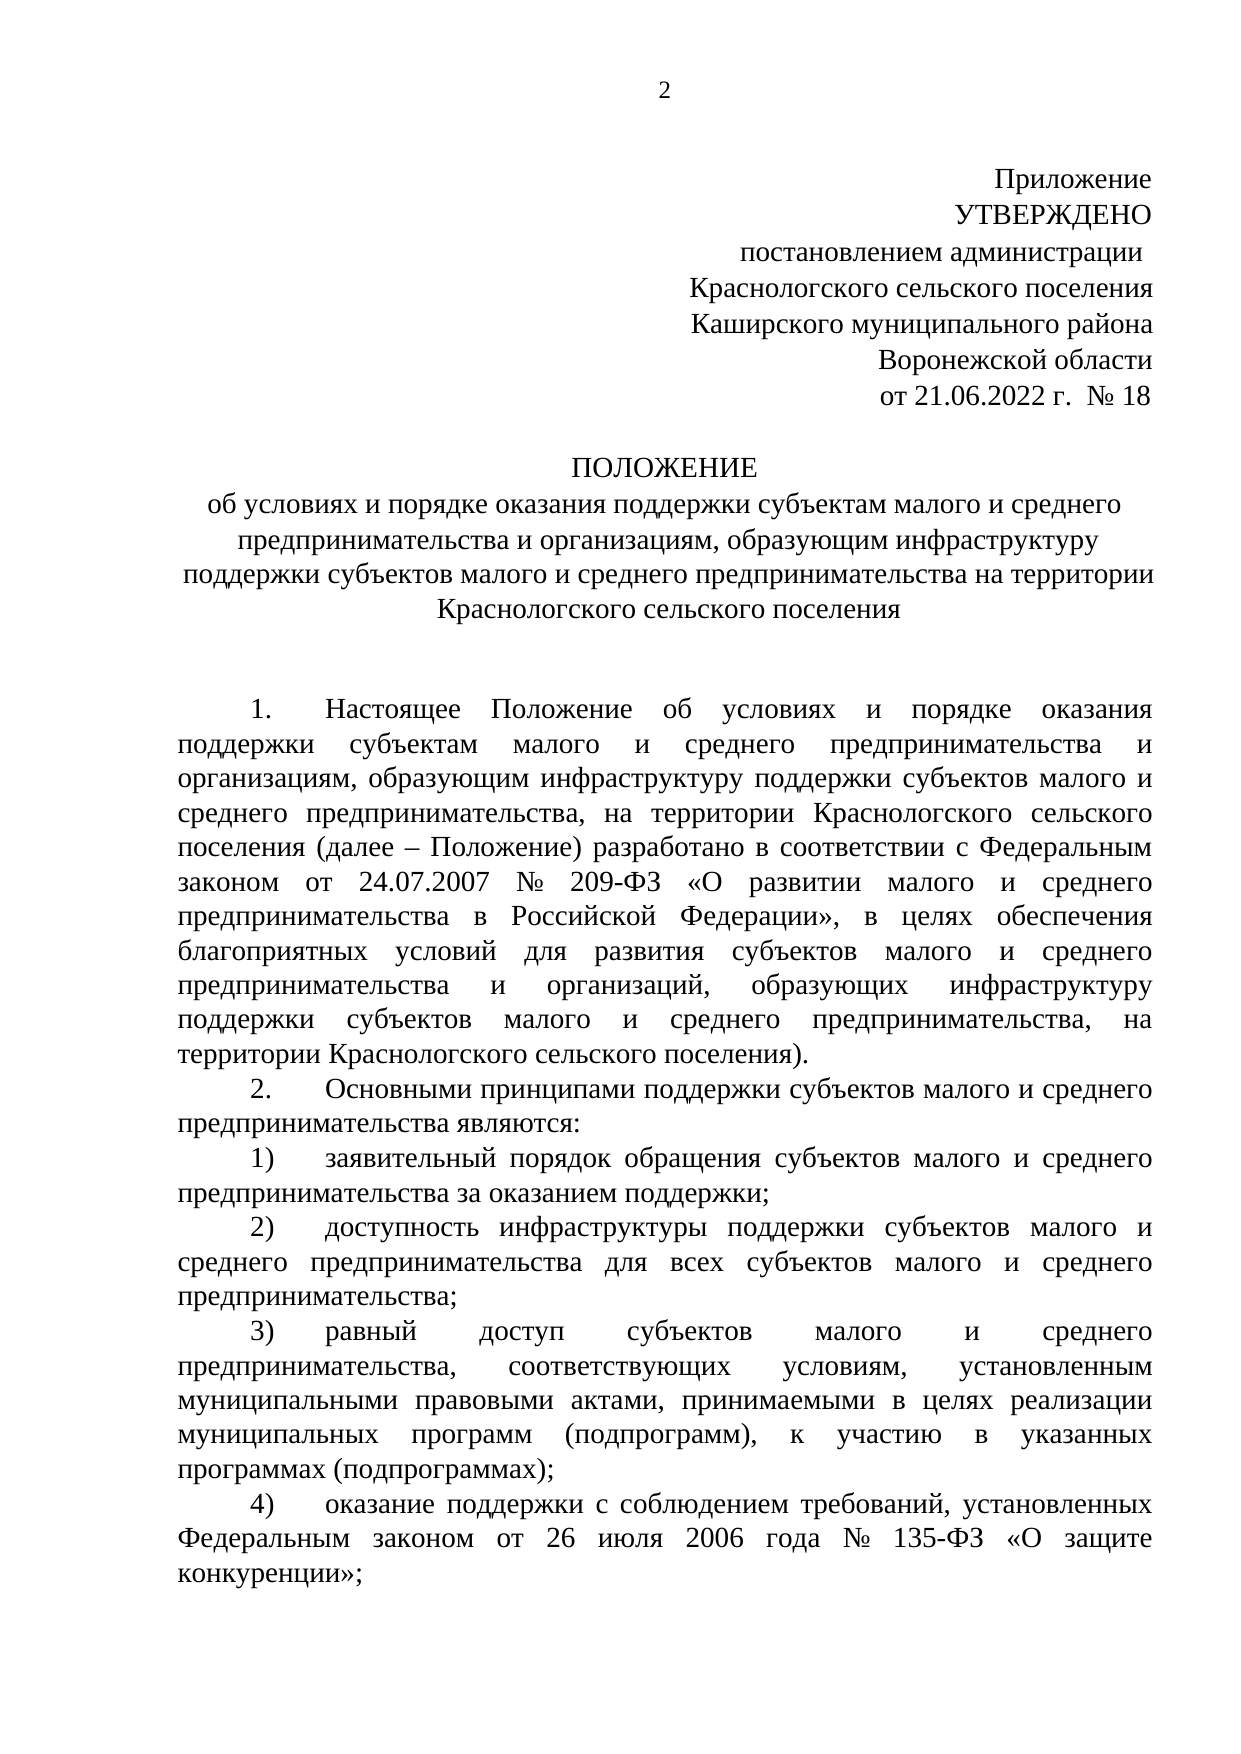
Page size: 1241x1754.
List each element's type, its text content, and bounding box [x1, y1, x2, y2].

text предпринимательства и организациям, образующим инфраструктуру поддержки субъектов малого и среднего предпринимательства на территории Краснологского сельского поселения [180, 522, 1156, 624]
text Каширского муниципального района [177, 306, 1153, 339]
list Основными принципами поддержки субъектов малого и среднего предпринимательства являются: [177, 1071, 1153, 1139]
text ПОЛОЖЕНИЕ [180, 451, 1148, 484]
text об условиях и порядке оказания поддержки субъектам малого и среднего [180, 486, 1148, 520]
list оказание поддержки с соблюдением требований, установленных Федеральным законом от 26 июля 2006 года № 135-ФЗ «О защите конкуренции»; [177, 1486, 1153, 1588]
text от 21.06.2022 г. № 18 [177, 378, 1153, 412]
text Краснологского сельского поселения [177, 270, 1153, 303]
text УТВЕРЖДЕНО [177, 197, 1152, 231]
list заявительный порядок обращения субъектов малого и среднего предпринимательства за оказанием поддержки; [177, 1140, 1153, 1208]
list равный доступ субъектов малого и среднего предпринимательства, соответствующих условиям, установленным муниципальными правовыми актами, принимаемыми в целях реализации муниципальных программ (подпрограмм), к участию в указанных программах (подпрограммах); [177, 1313, 1153, 1485]
list доступность инфраструктуры поддержки субъектов малого и среднего предпринимательства для всех субъектов малого и среднего предпринимательства; [177, 1209, 1153, 1312]
list Настоящее Положение об условиях и порядке оказания поддержки субъектам малого и среднего предпринимательства и организациям, образующим инфраструктуру поддержки субъектов малого и среднего предпринимательства, на территории Краснологского сельского поселения (далее – Положение) разработано в соответствии с Федеральным законом от 24.07.2007 № 209-ФЗ «О развитии малого и среднего предпринимательства в Российской Федерации», в целях обеспечения благоприятных условий для развития субъектов малого и среднего предпринимательства и организаций, образующих инфраструктуру поддержки субъектов малого и среднего предпринимательства, на территории Краснологского сельского поселения). [177, 691, 1153, 1070]
text постановлением администрации [177, 234, 1143, 267]
text Воронежской области [177, 342, 1153, 376]
text Приложение [177, 161, 1152, 195]
